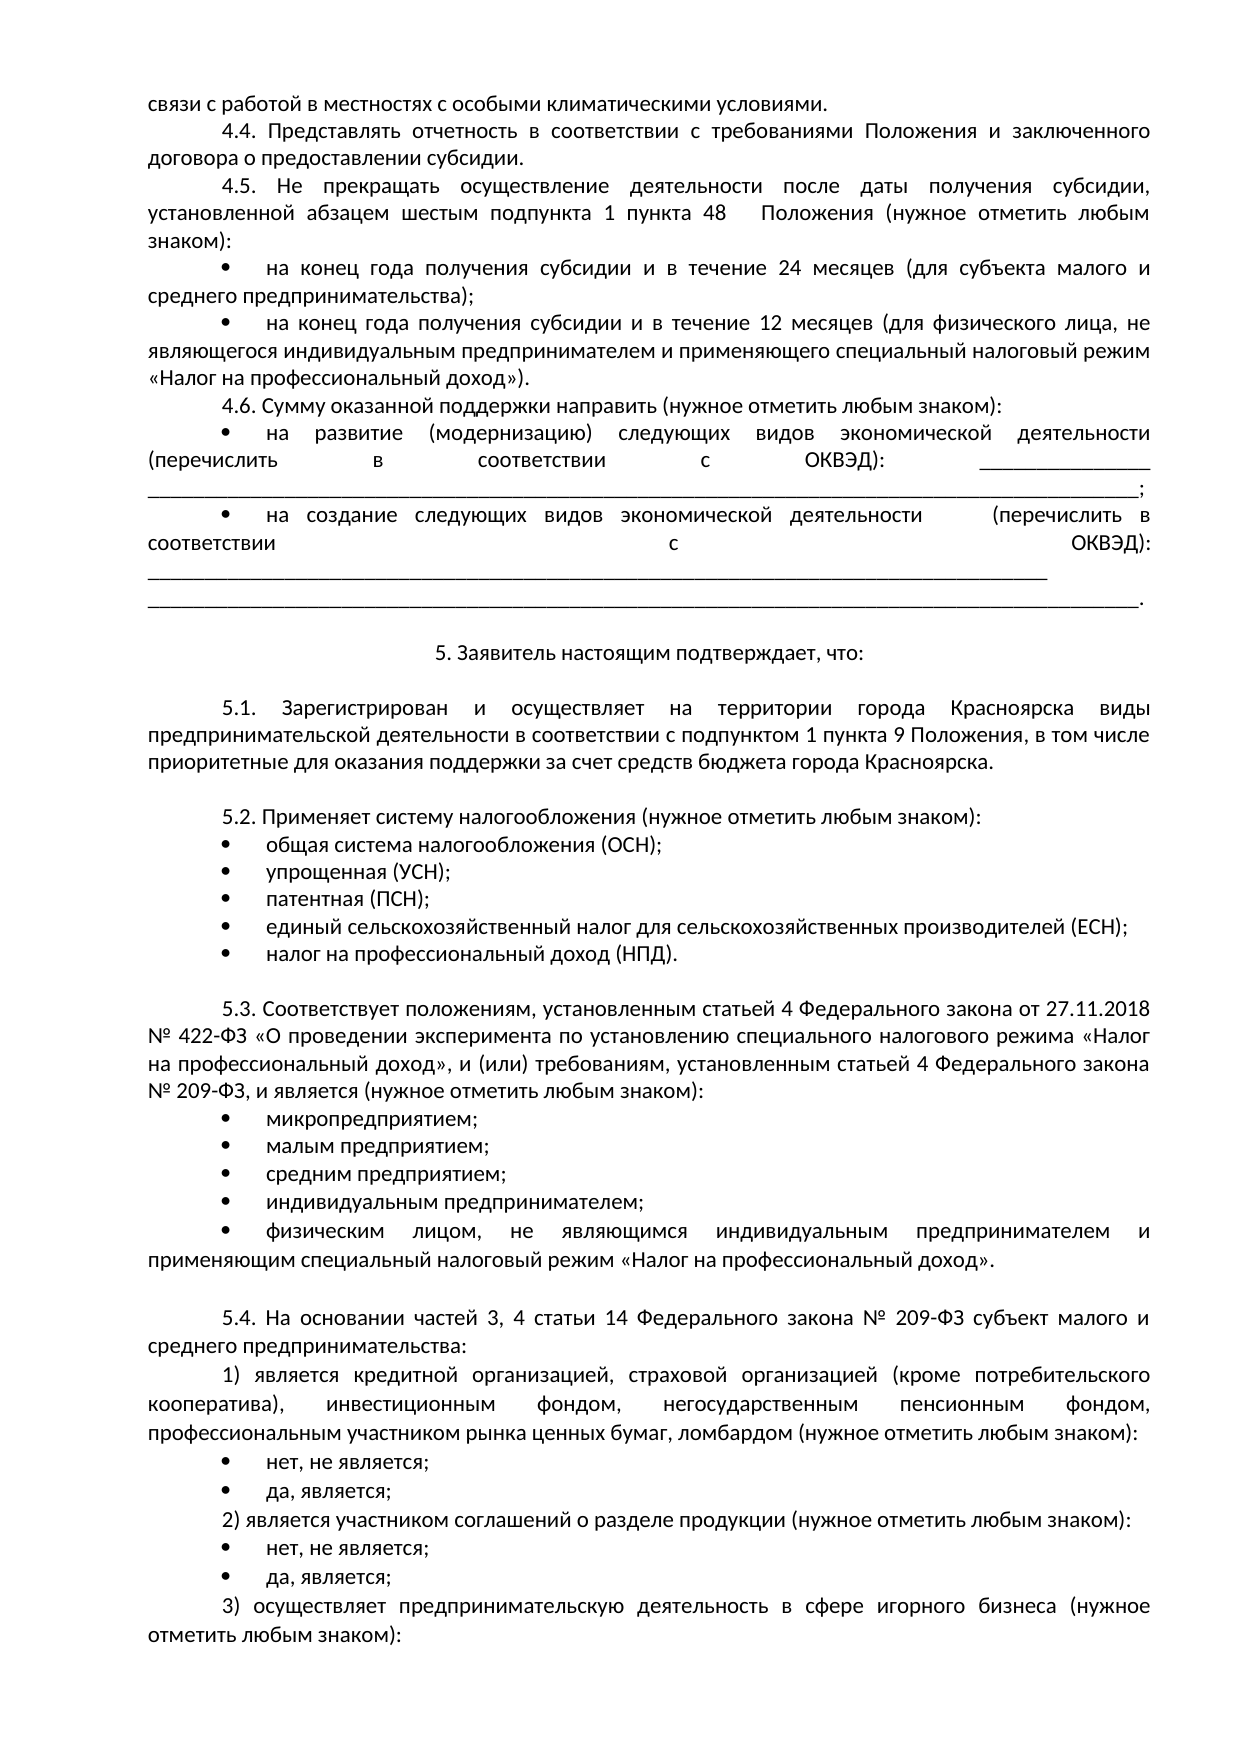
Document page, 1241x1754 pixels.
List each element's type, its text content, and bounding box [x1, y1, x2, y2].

list физическим лицом, не являющимся индивидуальным предпринимателем и применяющим специальный налоговый режим «Налог на профессиональный доход». [148, 1216, 1152, 1273]
list да, является; [148, 1562, 1152, 1590]
text 5.1. Зарегистрирован и осуществляет на территории города Красноярска виды предпринимательской деятельности в соответствии с подпунктом 1 пункта 9 Положения, в том числе приоритетные для оказания поддержки за счет средств бюджета города Красноярска. [148, 693, 1152, 775]
list патентная (ПСН); [148, 885, 1152, 912]
list общая система налогообложения (ОСН); [148, 830, 1152, 858]
list да, является; [148, 1476, 1152, 1504]
text 5.4. На основании частей 3, 4 статьи 14 Федерального закона № 209-ФЗ субъект малого и среднего предпринимательства: [148, 1303, 1152, 1359]
list нет, не является; [148, 1533, 1152, 1562]
text 4.4. Представлять отчетность в соответствии с требованиями Положения и заключенного договора о предоставлении субсидии. [148, 117, 1152, 172]
text 4.5. Не прекращать осуществление деятельности после даты получения субсидии, установленной абзацем шестым подпункта 1 пункта 48 Положения (нужное отметить любым знаком): [148, 172, 1152, 254]
list средним предприятием; [148, 1159, 1152, 1187]
text 5. Заявитель настоящим подтверждает, что: [148, 638, 1152, 666]
text 4.6. Сумму оказанной поддержки направить (нужное отметить любым знаком): [148, 391, 1152, 419]
list малым предприятием; [148, 1132, 1152, 1159]
list микропредприятием; [148, 1104, 1152, 1132]
list упрощенная (УСН); [148, 858, 1152, 885]
text 5.3. Соответствует положениям, установленным статьей 4 Федерального закона от 27.11.2018 № 422-ФЗ «О проведении эксперимента по установлению специального налогового режима «Налог на профессиональный доход», и (или) требованиям, установленным статьей 4 Федерального закона № 209-ФЗ, и является (нужное отметить любым знаком): [148, 994, 1152, 1104]
text 2) является участником соглашений о разделе продукции (нужное отметить любым знаком): [148, 1505, 1152, 1533]
text 3) осуществляет предпринимательскую деятельность в сфере игорного бизнеса (нужное отметить любым знаком): [148, 1591, 1152, 1648]
list налог на профессиональный доход (НПД). [148, 940, 1152, 967]
text 1) является кредитной организацией, страховой организацией (кроме потребительского кооператива), инвестиционным фондом, негосударственным пенсионным фондом, профессиональным участником рынка ценных бумаг, ломбардом (нужное отметить любым знаком): [148, 1360, 1152, 1446]
list на развитие (модернизацию) следующих видов экономической деятельности (перечислить в соответствии с ОКВЭД): _______________ _______________________________________________________________________________________; [148, 419, 1152, 501]
list на конец года получения субсидии и в течение 24 месяцев (для субъекта малого и среднего предпринимательства); [148, 254, 1152, 309]
text _______________________________________________________________________________________. [148, 583, 1152, 611]
list на создание следующих видов экономической деятельности (перечислить в соответствии с ОКВЭД): _______________________________________________________________________________ [148, 501, 1152, 583]
list нет, не является; [148, 1447, 1152, 1475]
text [148, 89, 1152, 117]
list на конец года получения субсидии и в течение 12 месяцев (для физического лица, не являющегося индивидуальным предпринимателем и применяющего специальный налоговый режим «Налог на профессиональный доход»). [148, 309, 1152, 391]
text 5.2. Применяет систему налогообложения (нужное отметить любым знаком): [148, 803, 1152, 830]
list единый сельскохозяйственный налог для сельскохозяйственных производителей (ЕСН); [148, 912, 1152, 940]
list индивидуальным предпринимателем; [148, 1187, 1152, 1215]
